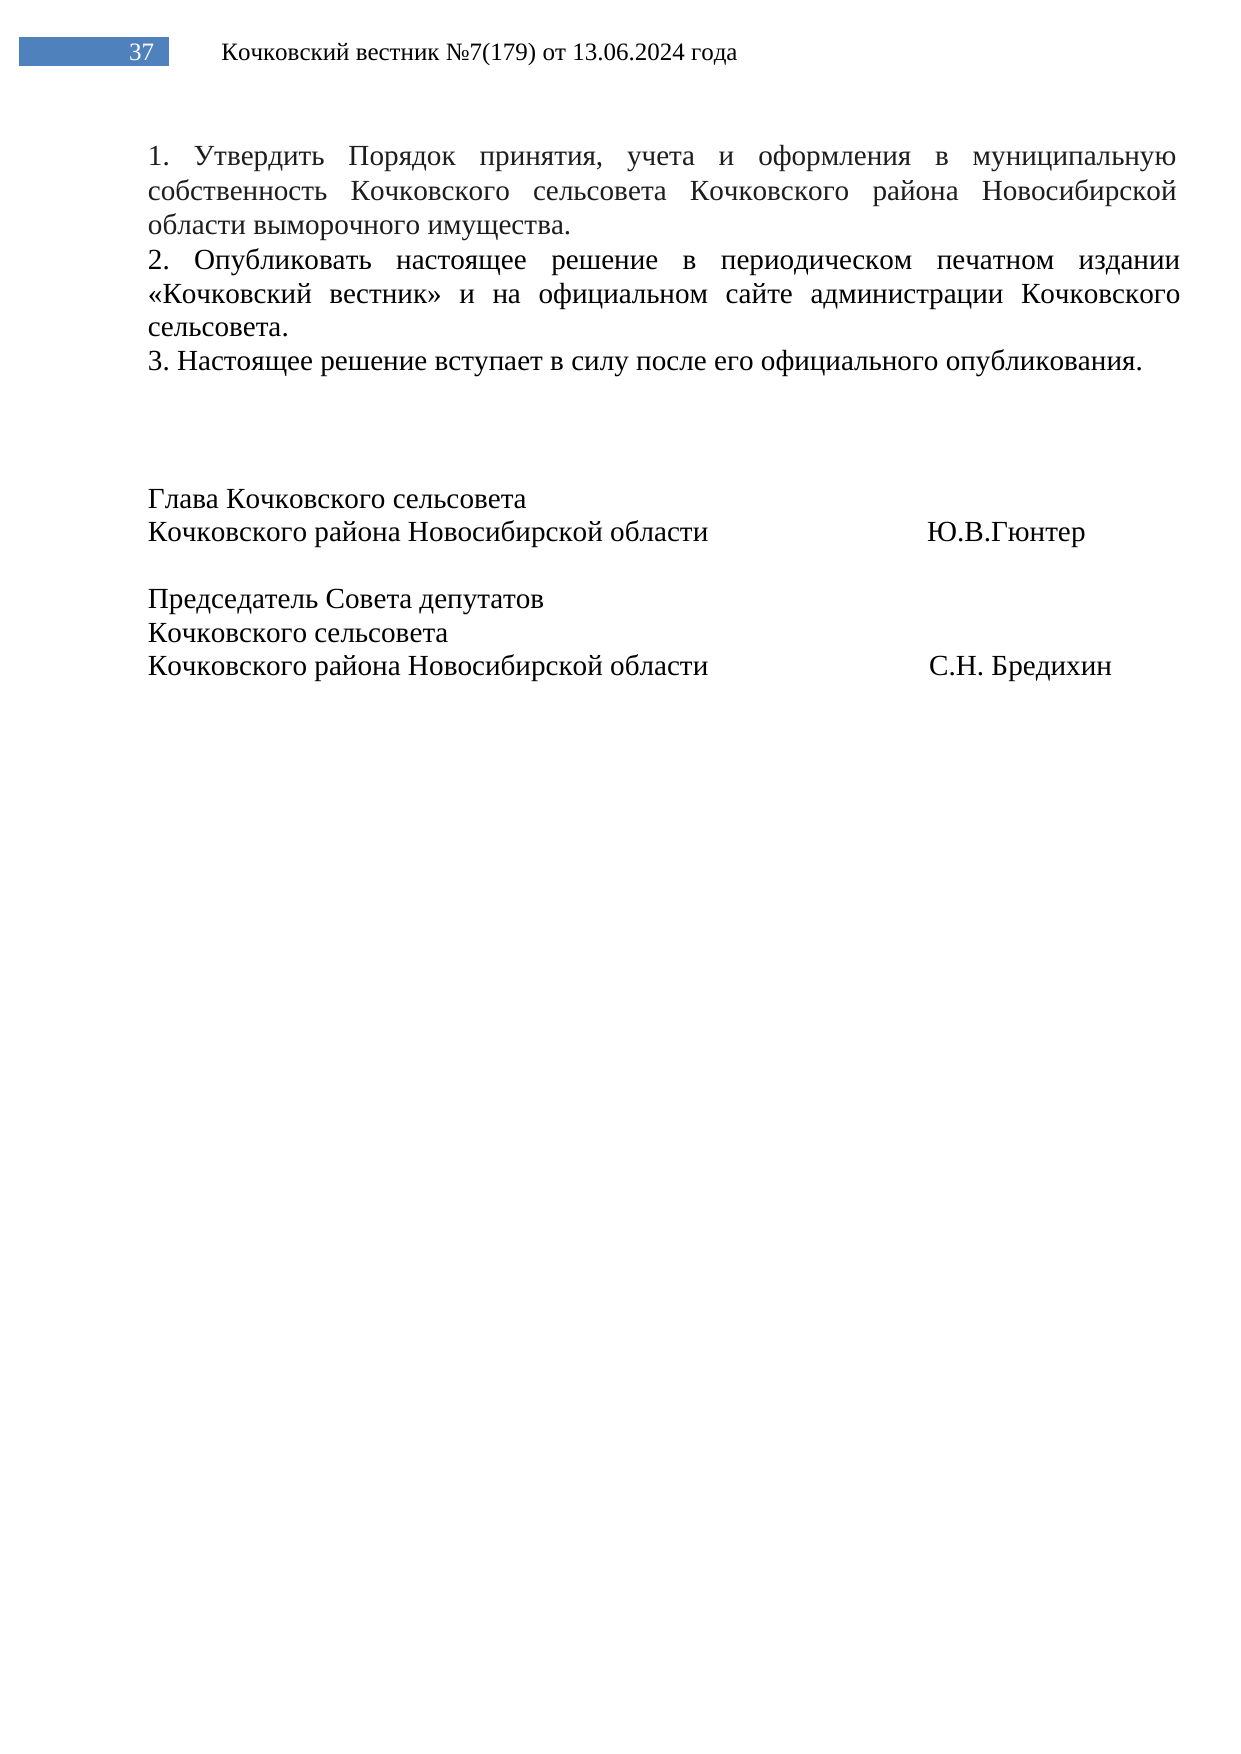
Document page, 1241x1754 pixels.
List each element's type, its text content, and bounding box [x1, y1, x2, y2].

text 3. Настоящее решение вступает в силу после его официального опубликования. [148, 343, 1181, 376]
text Глава Кочковского сельсовета [148, 481, 1181, 514]
text 1. Утвердить Порядок принятия, учета и оформления в муниципальную собственность Кочковского сельсовета Кочковского района Новосибирской области выморочного имущества. [148, 138, 1178, 241]
text Кочковского района Новосибирской области С.Н. Бредихин [148, 648, 1181, 682]
text Кочковского сельсовета [148, 615, 1181, 648]
text 2. Опубликовать настоящее решение в периодическом печатном издании «Кочковский вестник» и на официальном сайте администрации Кочковского сельсовета. [148, 242, 1181, 343]
text Председатель Совета депутатов [148, 581, 1181, 615]
text Кочковского района Новосибирской области Ю.В.Гюнтер [148, 514, 1181, 548]
